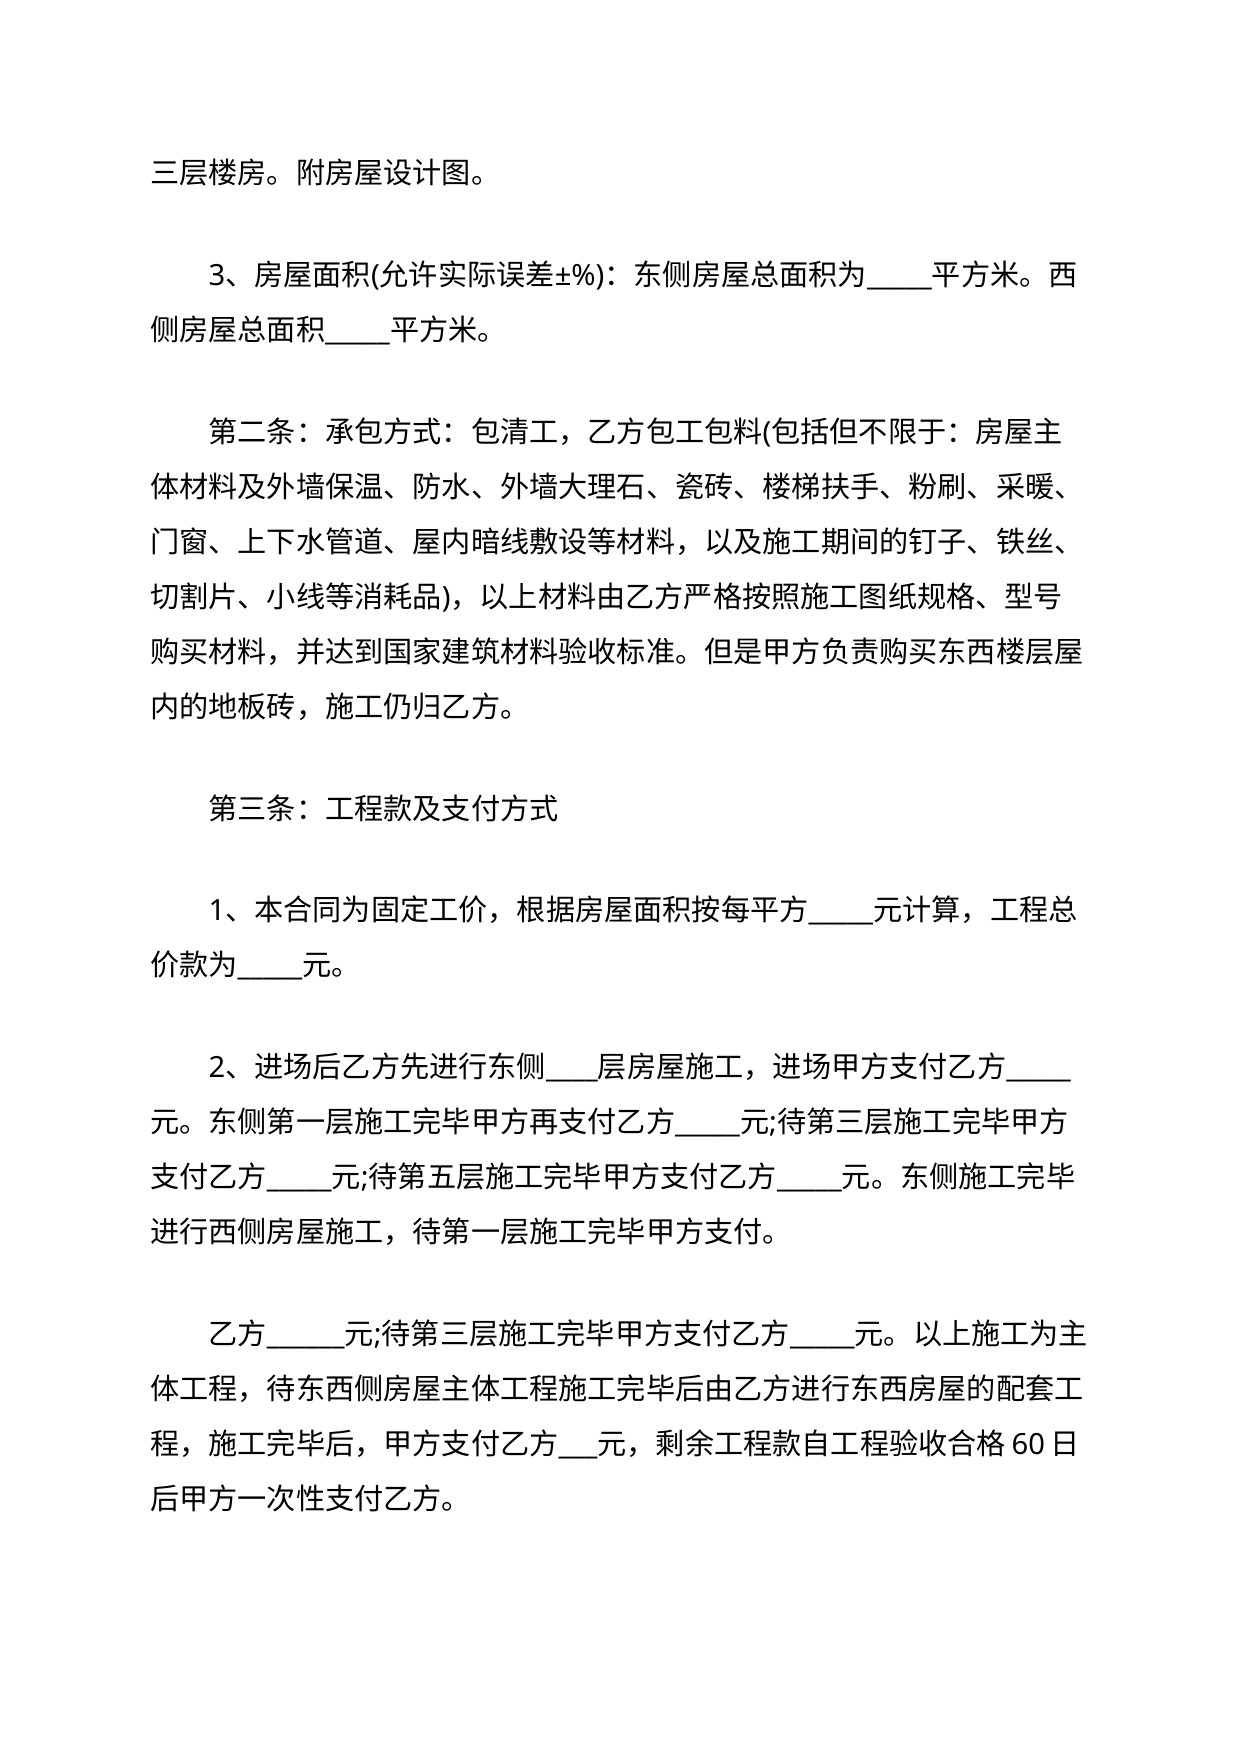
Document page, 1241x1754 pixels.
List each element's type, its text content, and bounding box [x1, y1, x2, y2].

text 3、房屋面积(允许实际误差±%)：东侧房屋总面积为_____平方米。西侧房屋总面积_____平方米。 [150, 252, 1090, 349]
text 第三条：工程款及支付方式 [150, 785, 1090, 827]
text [150, 150, 1090, 192]
text 2、进场后乙方先进行东侧____层房屋施工，进场甲方支付乙方_____元。东侧第一层施工完毕甲方再支付乙方_____元;待第三层施工完毕甲方支付乙方_____元;待第五层施工完毕甲方支付乙方_____元。东侧施工完毕进行西侧房屋施工，待第一层施工完毕甲方支付。 [150, 1044, 1090, 1251]
text 乙方______元;待第三层施工完毕甲方支付乙方_____元。以上施工为主体工程，待东西侧房屋主体工程施工完毕后由乙方进行东西房屋的配套工程，施工完毕后，甲方支付乙方___元，剩余工程款自工程验收合格60日后甲方一次性支付乙方。 [150, 1311, 1090, 1518]
text 第二条：承包方式：包清工，乙方包工包料(包括但不限于：房屋主体材料及外墙保温、防水、外墙大理石、瓷砖、楼梯扶手、粉刷、采暖、门窗、上下水管道、屋内暗线敷设等材料，以及施工期间的钉子、铁丝、切割片、小线等消耗品)，以上材料由乙方严格按照施工图纸规格、型号购买材料，并达到国家建筑材料验收标准。但是甲方负责购买东西楼层屋内的地板砖，施工仍归乙方。 [150, 409, 1090, 726]
text 1、本合同为固定工价，根据房屋面积按每平方_____元计算，工程总价款为_____元。 [150, 887, 1090, 984]
